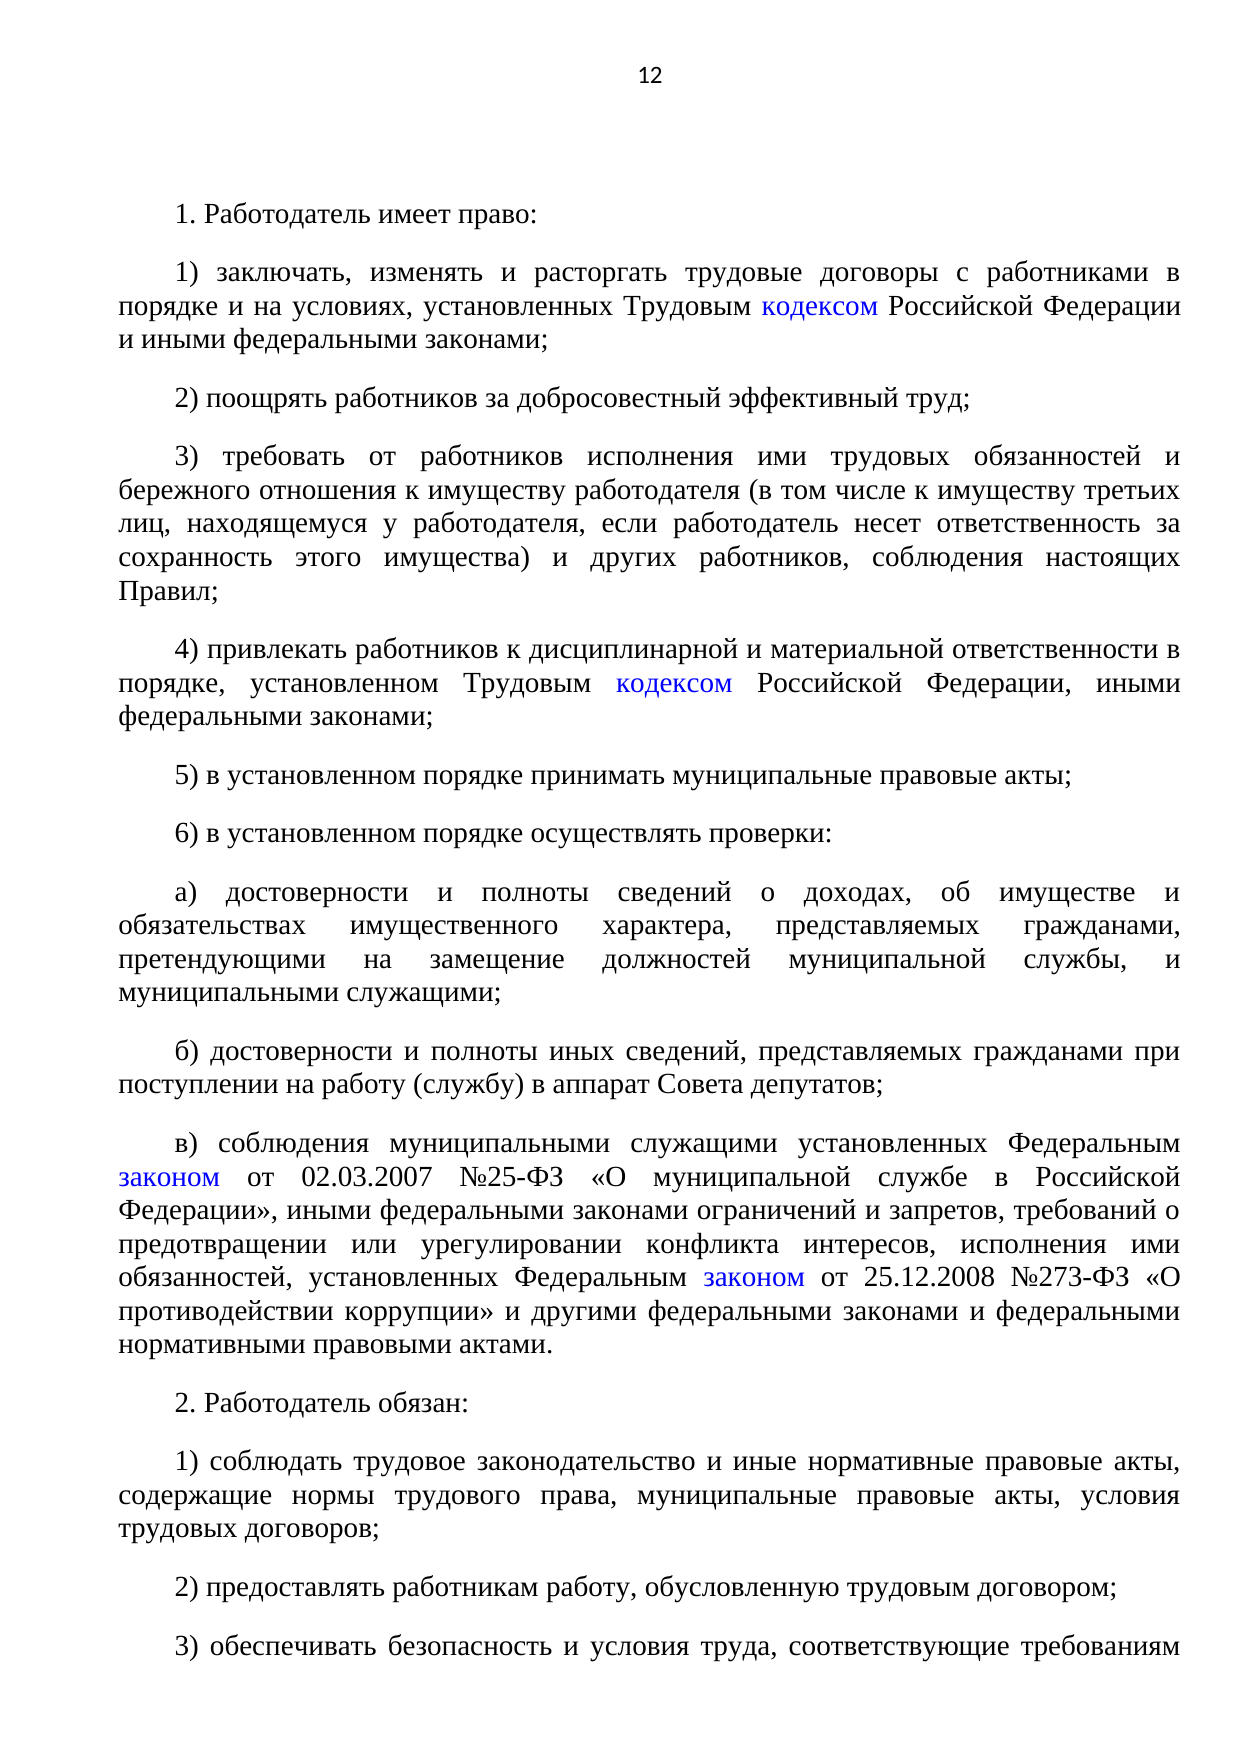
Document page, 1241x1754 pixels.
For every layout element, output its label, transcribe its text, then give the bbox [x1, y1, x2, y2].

text 6) в установленном порядке осуществлять проверки: [118, 815, 1181, 849]
text 1) заключать, изменять и расторгать трудовые договоры с работниками в порядке и на условиях, установленных Трудовым кодексом Российской Федерации и иными федеральными законами; [118, 254, 1181, 355]
text 3) требовать от работников исполнения ими трудовых обязанностей и бережного отношения к имуществу работодателя (в том числе к имуществу третьих лиц, находящемуся у работодателя, если работодатель несет ответственность за сохранность этого имущества) и других работников, соблюдения настоящих Правил; [118, 438, 1181, 606]
text 2) поощрять работников за добросовестный эффективный труд; [118, 380, 1181, 413]
text 5) в установленном порядке принимать муниципальные правовые акты; [118, 757, 1181, 790]
text 4) привлекать работников к дисциплинарной и материальной ответственности в порядке, установленном Трудовым кодексом Российской Федерации, иными федеральными законами; [118, 631, 1181, 732]
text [118, 1628, 1181, 1661]
text 2) предоставлять работникам работу, обусловленную трудовым договором; [118, 1569, 1181, 1603]
text 1. Работодатель имеет право: [118, 196, 1181, 229]
text 1) соблюдать трудовое законодательство и иные нормативные правовые акты, содержащие нормы трудового права, муниципальные правовые акты, условия трудовых договоров; [118, 1443, 1181, 1544]
text в) соблюдения муниципальными служащими установленных Федеральным законом от 02.03.2007 №25-ФЗ «О муниципальной службе в Российской Федерации», иными федеральными законами ограничений и запретов, требований о предотвращении или урегулировании конфликта интересов, исполнения ими обязанностей, установленных Федеральным законом от 25.12.2008 №273-ФЗ «О противодействии коррупции» и другими федеральными законами и федеральными нормативными правовыми актами. [118, 1125, 1181, 1360]
text б) достоверности и полноты иных сведений, представляемых гражданами при поступлении на работу (службу) в аппарат Совета депутатов; [118, 1033, 1181, 1100]
text 2. Работодатель обязан: [118, 1385, 1181, 1418]
text а) достоверности и полноты сведений о доходах, об имуществе и обязательствах имущественного характера, представляемых гражданами, претендующими на замещение должностей муниципальной службы, и муниципальными служащими; [118, 874, 1181, 1008]
